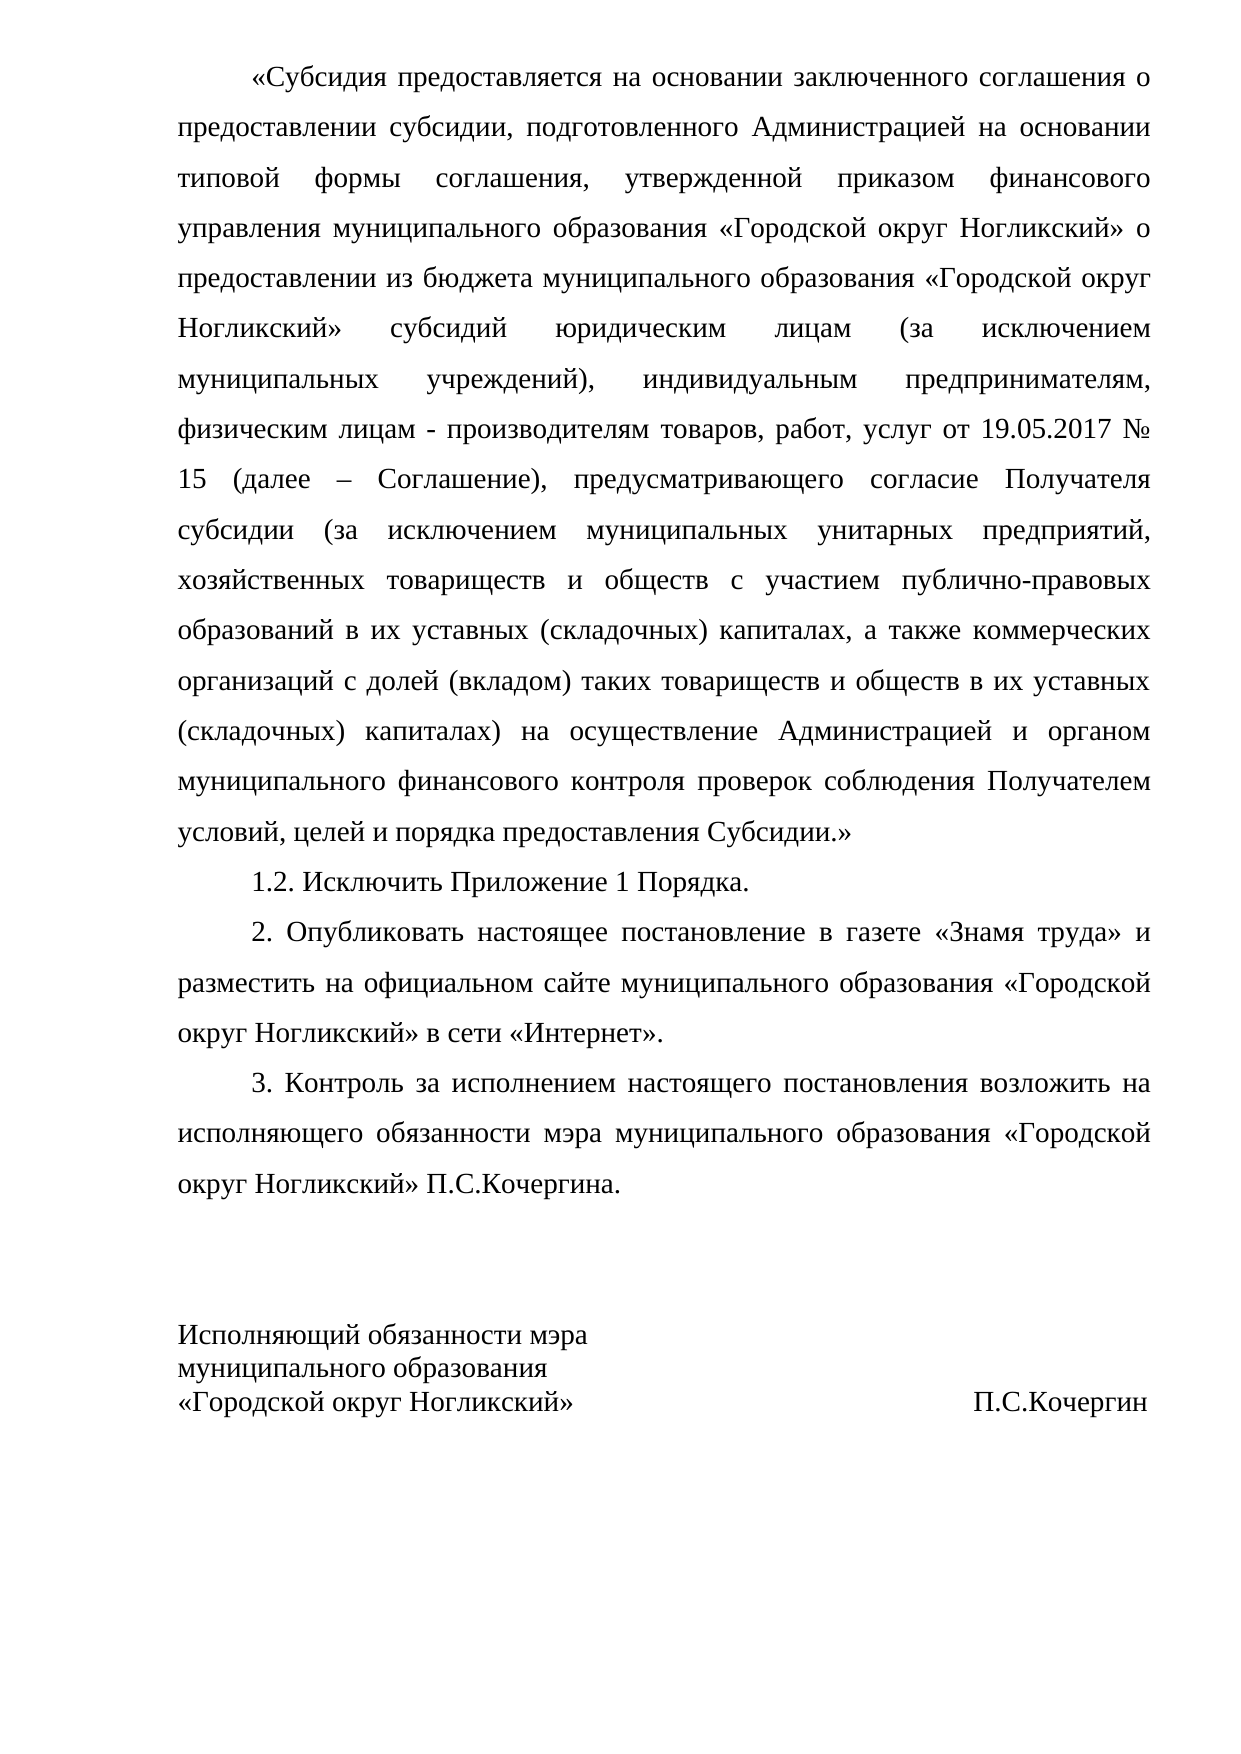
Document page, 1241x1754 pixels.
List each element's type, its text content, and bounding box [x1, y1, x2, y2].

text «Субсидия предоставляется на основании заключенного соглашения о предоставлении субсидии, подготовленного Администрацией на основании типовой формы соглашения, утвержденной приказом финансового управления муниципального образования «Городской округ Ногликский» о предоставлении из бюджета муниципального образования «Городской округ Ногликский» субсидий юридическим лицам (за исключением муниципальных учреждений), индивидуальным предпринимателям, физическим лицам - производителям товаров, работ, услуг от 19.05.2017 № 15 (далее – Соглашение), предусматривающего согласие Получателя субсидии (за исключением муниципальных унитарных предприятий, хозяйственных товариществ и обществ с участием публично-правовых образований в их уставных (складочных) капиталах, а также коммерческих организаций с долей (вкладом) таких товариществ и обществ в их уставных (складочных) капиталах) на осуществление Администрацией и органом муниципального финансового контроля проверок соблюдения Получателем условий, целей и порядка предоставления Субсидии.» [177, 59, 1152, 847]
text «Городской округ Ногликский» П.С.Кочергин [177, 1384, 1152, 1417]
text 1.2. Исключить Приложение 1 Порядка. [177, 864, 1152, 898]
text 3. Контроль за исполнением настоящего постановления возложить на исполняющего обязанности мэра муниципального образования «Городской округ Ногликский» П.С.Кочергина. [177, 1065, 1152, 1199]
title Исполняющий обязанности мэра [177, 1317, 1152, 1350]
text муниципального образования [177, 1350, 1152, 1384]
text 2. Опубликовать настоящее постановление в газете «Знамя труда» и разместить на официальном сайте муниципального образования «Городской округ Ногликский» в сети «Интернет». [177, 914, 1152, 1048]
